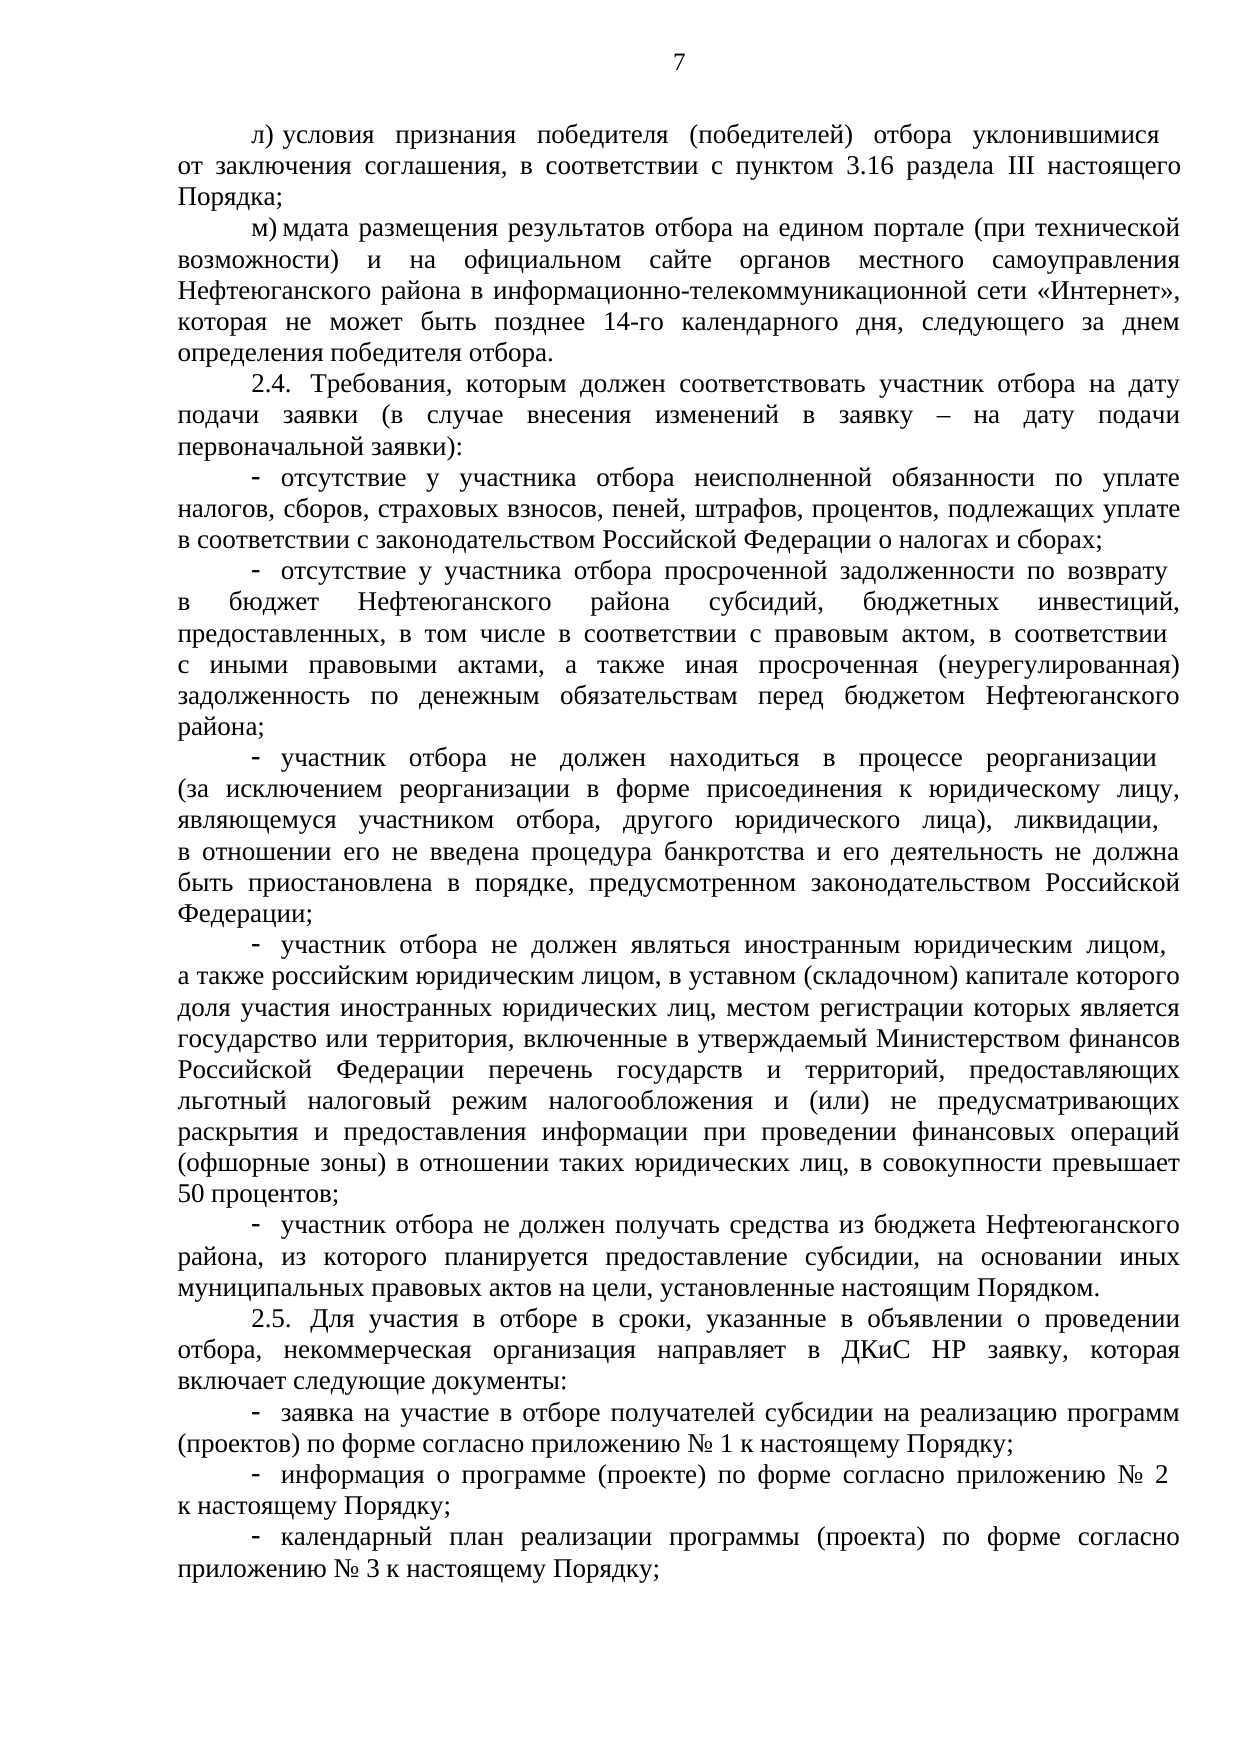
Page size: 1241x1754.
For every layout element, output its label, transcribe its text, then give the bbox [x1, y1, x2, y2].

list условия признания победителя (победителей) отбора уклонившимися от заключения соглашения, в соответствии с пунктом 3.16 раздела III настоящего Порядка; [177, 118, 1181, 212]
list Требования, которым должен соответствовать участник отбора на дату подачи заявки (в случае внесения изменений в заявку – на дату подачи первоначальной заявки): [177, 367, 1181, 399]
list Требования, которым должен соответствовать участник отбора на дату подачи заявки (в случае внесения изменений в заявку – на дату подачи первоначальной заявки): [177, 429, 1181, 461]
list участник отбора не должен являться иностранным юридическим лицом, а также российским юридическим лицом, в уставном (складочном) капитале которого доля участия иностранных юридических лиц, местом регистрации которых является государство или территория, включенные в утверждаемый Министерством финансов Российской Федерации перечень государств и территорий, предоставляющих льготный налоговый режим налогообложения и (или) не предусматривающих раскрытия и предоставления информации при проведении финансовых операций (офшорные зоны) в отношении таких юридических лиц, в совокупности превышает 50 процентов; [177, 928, 1181, 1209]
list заявка на участие в отборе получателей субсидии на реализацию программ (проектов) по форме согласно приложению № 1 к настоящему Порядку; [177, 1396, 1181, 1458]
list отсутствие у участника отбора просроченной задолженности по возврату в бюджет Нефтеюганского района субсидий, бюджетных инвестиций, предоставленных, в том числе в соответствии с правовым актом, в соответствии с иными правовыми актами, а также иная просроченная (неурегулированная) задолженность по денежным обязательствам перед бюджетом Нефтеюганского района; [177, 554, 1181, 741]
list мдата размещения результатов отбора на едином портале (при технической возможности) и на официальном сайте органов местного самоуправления Нефтеюганского района в информационно-телекоммуникационной сети «Интернет», которая не может быть позднее 14-го календарного дня, следующего за днем определения победителя отбора. [177, 212, 1181, 367]
list участник отбора не должен получать средства из бюджета Нефтеюганского района, из которого планируется предоставление субсидии, на основании иных муниципальных правовых актов на цели, установленные настоящим Порядком. [177, 1209, 1181, 1302]
list Для участия в отборе в сроки, указанные в объявлении о проведении отбора, некоммерческая организация направляет в ДКиС НР заявку, которая включает следующие документы: [177, 1302, 1181, 1396]
list календарный план реализации программы (проекта) по форме согласно приложению № 3 к настоящему Порядку; [177, 1520, 1181, 1583]
list информация о программе (проекте) по форме согласно приложению № 2 к настоящему Порядку; [177, 1458, 1181, 1520]
list отсутствие у участника отбора неисполненной обязанности по уплате налогов, сборов, страховых взносов, пеней, штрафов, процентов, подлежащих уплате в соответствии с законодательством Российской Федерации о налогах и сборах; [177, 461, 1181, 554]
list участник отбора не должен находиться в процессе реорганизации (за исключением реорганизации в форме присоединения к юридическому лицу, являющемуся участником отбора, другого юридического лица), ликвидации, в отношении его не введена процедура банкротства и его деятельность не должна быть приостановлена в порядке, предусмотренном законодательством Российской Федерации; [177, 741, 1181, 928]
